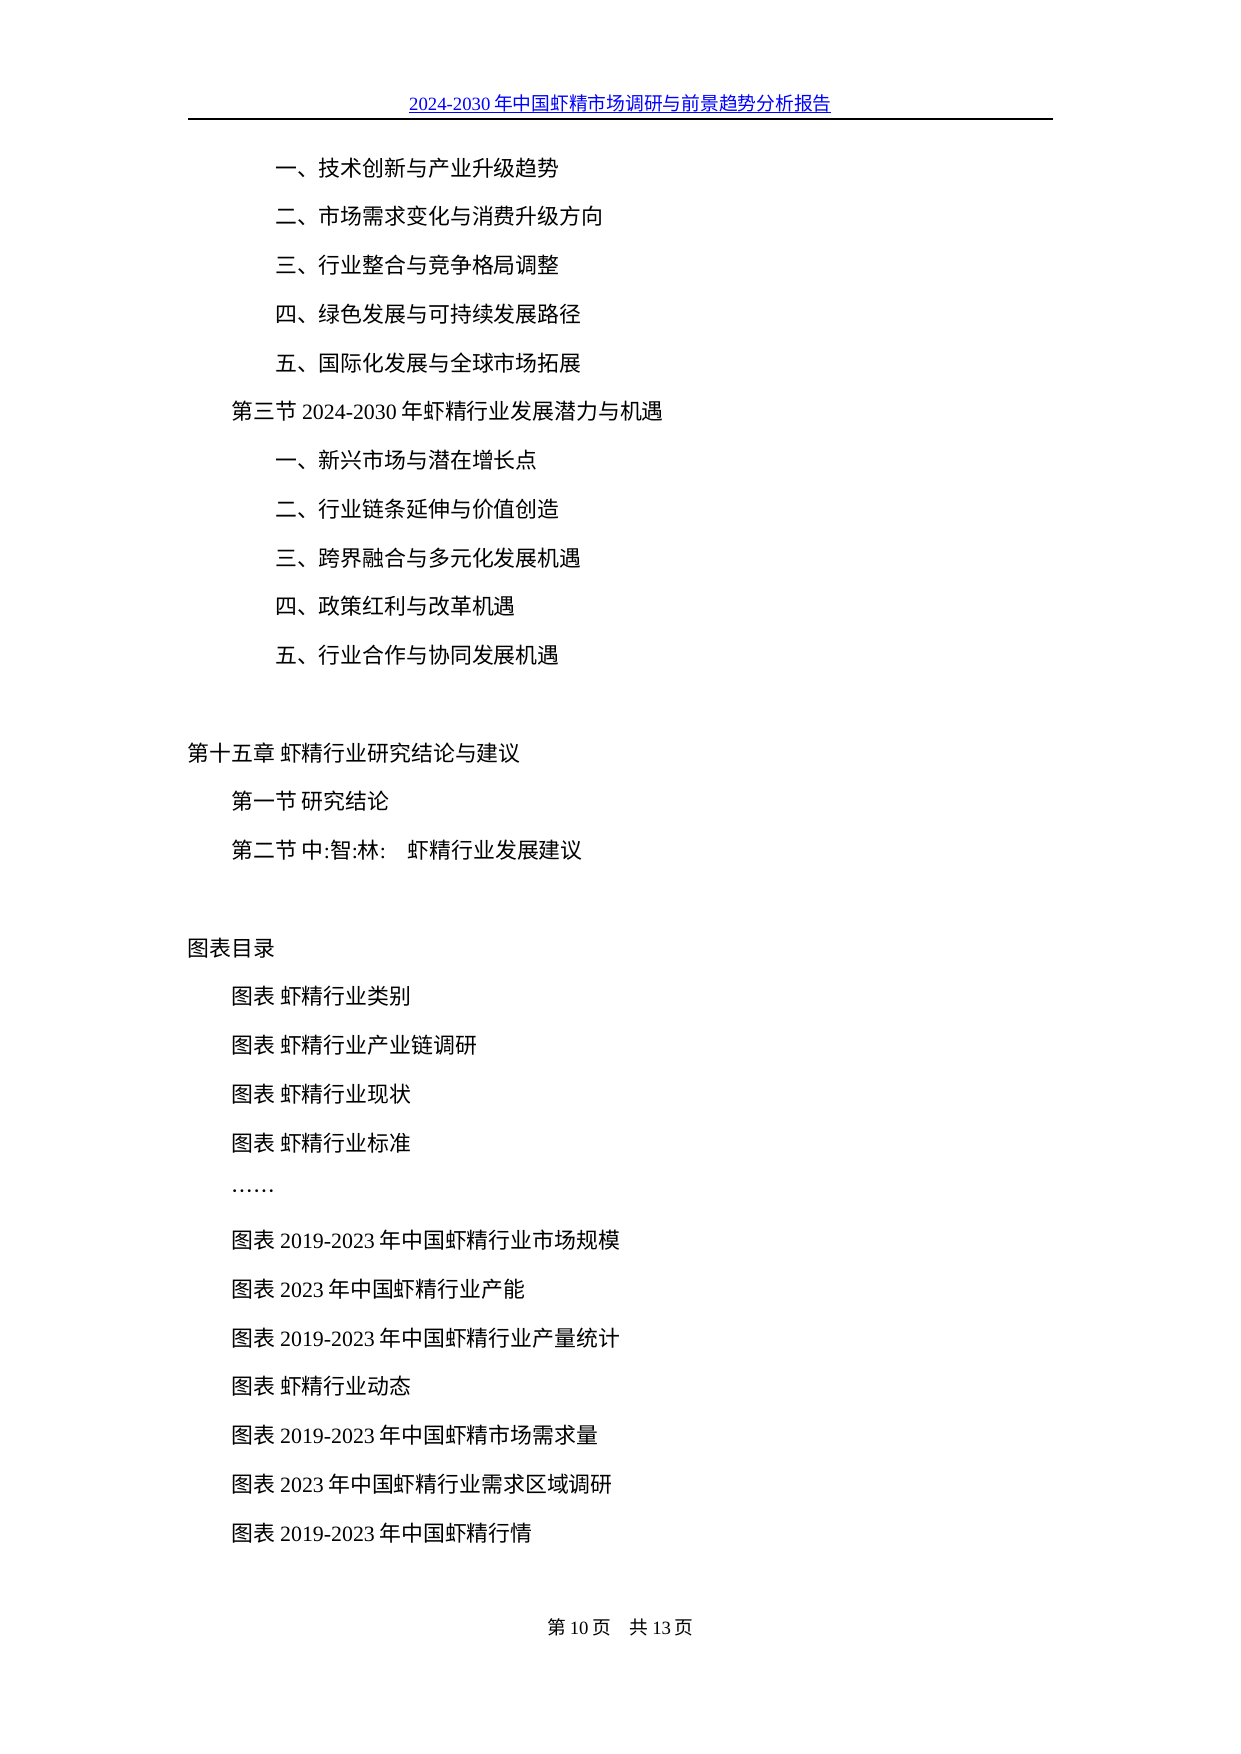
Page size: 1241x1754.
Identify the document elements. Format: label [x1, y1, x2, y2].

text [187, 150, 1053, 1548]
